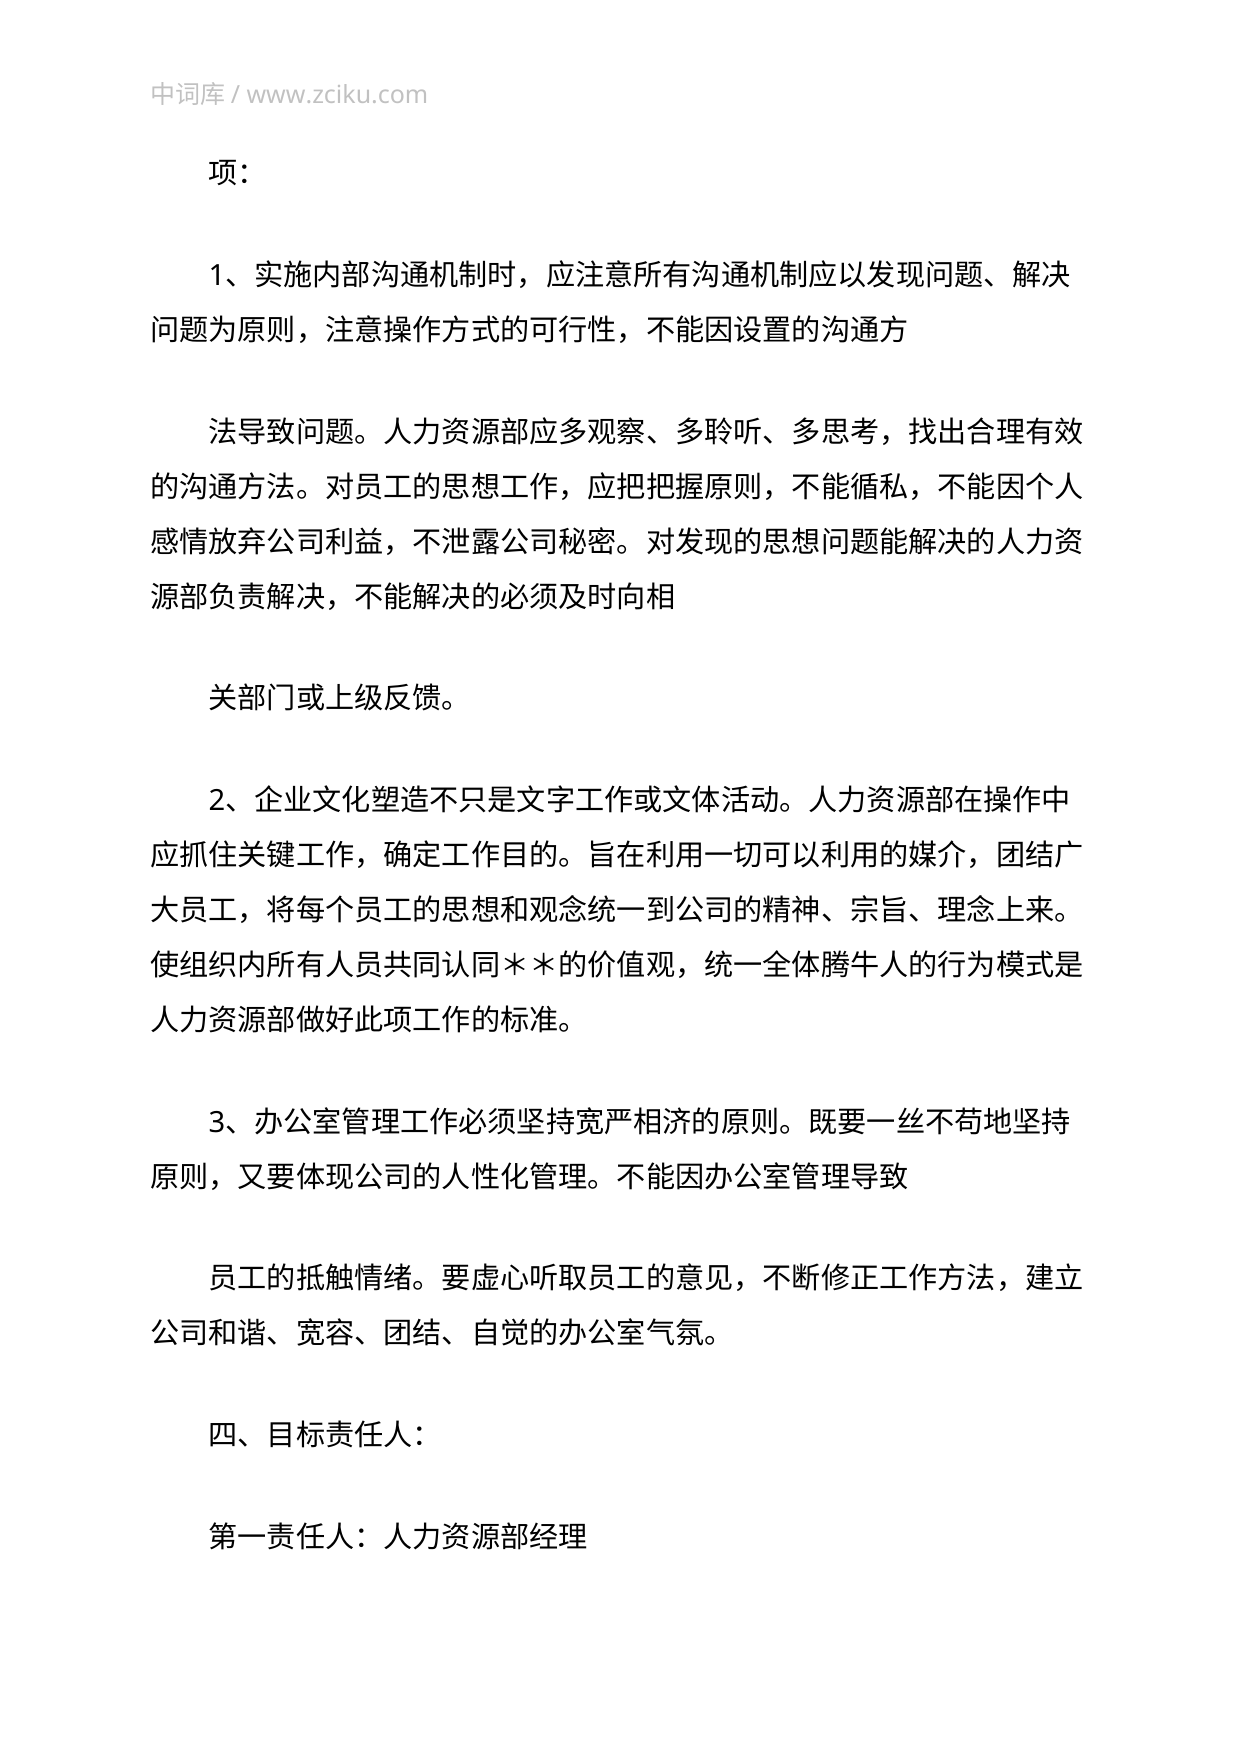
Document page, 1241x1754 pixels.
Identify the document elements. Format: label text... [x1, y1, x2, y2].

text 员工的抵触情绪。要虚心听取员工的意见，不断修正工作方法，建立公司和谐、宽容、团结、自觉的办公室气氛。 [150, 1255, 1090, 1352]
text 2、企业文化塑造不只是文字工作或文体活动。人力资源部在操作中应抓住关键工作，确定工作目的。旨在利用一切可以利用的媒介，团结广大员工，将每个员工的思想和观念统一到公司的精神、宗旨、理念上来。使组织内所有人员共同认同＊＊的价值观，统一全体腾牛人的行为模式是人力资源部做好此项工作的标准。 [150, 777, 1090, 1039]
text 第一责任人：人力资源部经理 [150, 1513, 1090, 1556]
text 四、目标责任人： [150, 1412, 1090, 1454]
text 1、实施内部沟通机制时，应注意所有沟通机制应以发现问题、解决问题为原则，注意操作方式的可行性，不能因设置的沟通方 [150, 252, 1090, 349]
text 关部门或上级反馈。 [150, 675, 1090, 717]
text 3、办公室管理工作必须坚持宽严相济的原则。既要一丝不苟地坚持原则，又要体现公司的人性化管理。不能因办公室管理导致 [150, 1098, 1090, 1196]
text 法导致问题。人力资源部应多观察、多聆听、多思考，找出合理有效的沟通方法。对员工的思想工作，应把把握原则，不能循私，不能因个人感情放弃公司利益，不泄露公司秘密。对发现的思想问题能解决的人力资源部负责解决，不能解决的必须及时向相 [150, 408, 1090, 616]
text 项： [150, 150, 1090, 192]
